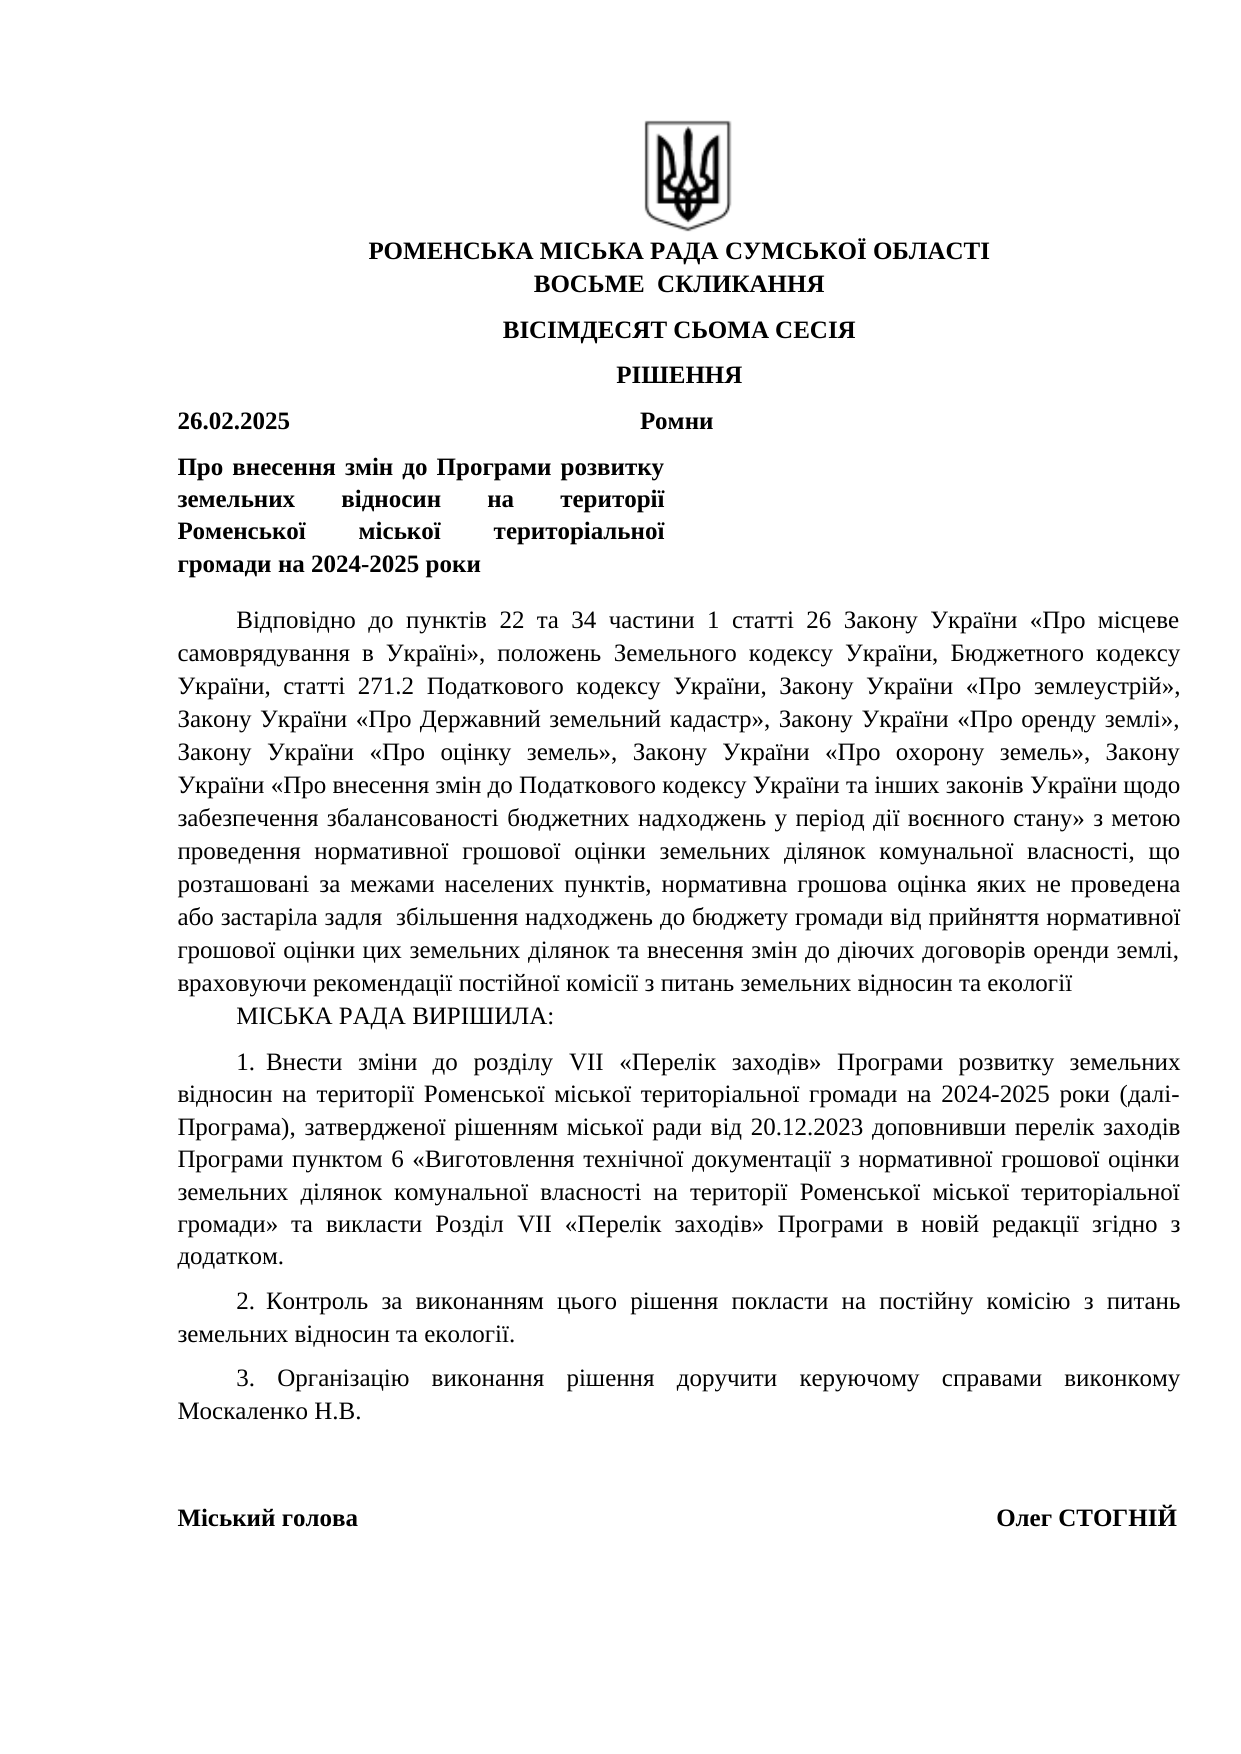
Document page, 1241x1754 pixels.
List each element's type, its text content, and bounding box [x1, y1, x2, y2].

list Контроль за виконанням цього рішення покласти на постійну комісію з питань земельних відносин та екології. [177, 1286, 1181, 1347]
list Внести зміни до розділу VII «Перелік заходів» Програми розвитку земельних відносин на території Роменської міської територіальної громади на 2024-2025 роки (далі-Програма), затвердженої рішенням міської ради від 20.12.2023 доповнивши перелік заходів Програми пунктом 6 «Виготовлення технічної документації з нормативної грошової оцінки земельних ділянок комунальної власності на території Роменської міської територіальної громади» та викласти Розділ VII «Перелік заходів» Програми в новій редакції згідно з додатком. [177, 1047, 1181, 1270]
text Міський голова Олег СТОГНІЙ [177, 1503, 1181, 1531]
picture [642, 118, 735, 233]
text Про внесення змін до Програми розвитку земельних відносин на території Роменської міської територіальної громади на 2024-2025 роки [177, 452, 664, 577]
text ВОСЬМЕ СКЛИКАННЯ [177, 269, 1181, 298]
text 26.02.2025 Ромни [177, 406, 1181, 435]
text РОМЕНСЬКА МІСЬКА РАДА СУМСЬКОЇ ОБЛАСТІ [177, 236, 1181, 265]
text ВІСІМДЕСЯТ СЬОМА СЕСІЯ [177, 315, 1181, 344]
text 3. Організацію виконання рішення доручити керуючому справами виконкому Москаленко Н.В. [177, 1363, 1181, 1425]
text МІСЬКА РАДА ВИРІШИЛА: [177, 1001, 1181, 1030]
text Відповідно до пунктів 22 та 34 частини 1 статті 26 Закону України «Про місцеве самоврядування в Україні», положень Земельного кодексу України, Бюджетного кодексу України, статті 271.2 Податкового кодексу України, Закону України «Про землеустрій», Закону України «Про Державний земельний кадастр», Закону України «Про оренду землі», Закону України «Про оцінку земель», Закону України «Про охорону земель», Закону України «Про внесення змін до Податкового кодексу України та інших законів України щодо забезпечення збалансованості бюджетних надходжень у період дії воєнного стану» з метою проведення нормативної грошової оцінки земельних ділянок комунальної власності, що розташовані за межами населених пунктів, нормативна грошова оцінка яких не проведена або застаріла задля збільшення надходжень до бюджету громади від прийняття нормативної грошової оцінки цих земельних ділянок та внесення змін до діючих договорів оренди землі, враховуючи рекомендації постійної комісії з питань земельних відносин та екології [177, 605, 1181, 997]
text РІШЕННЯ [177, 361, 1181, 389]
